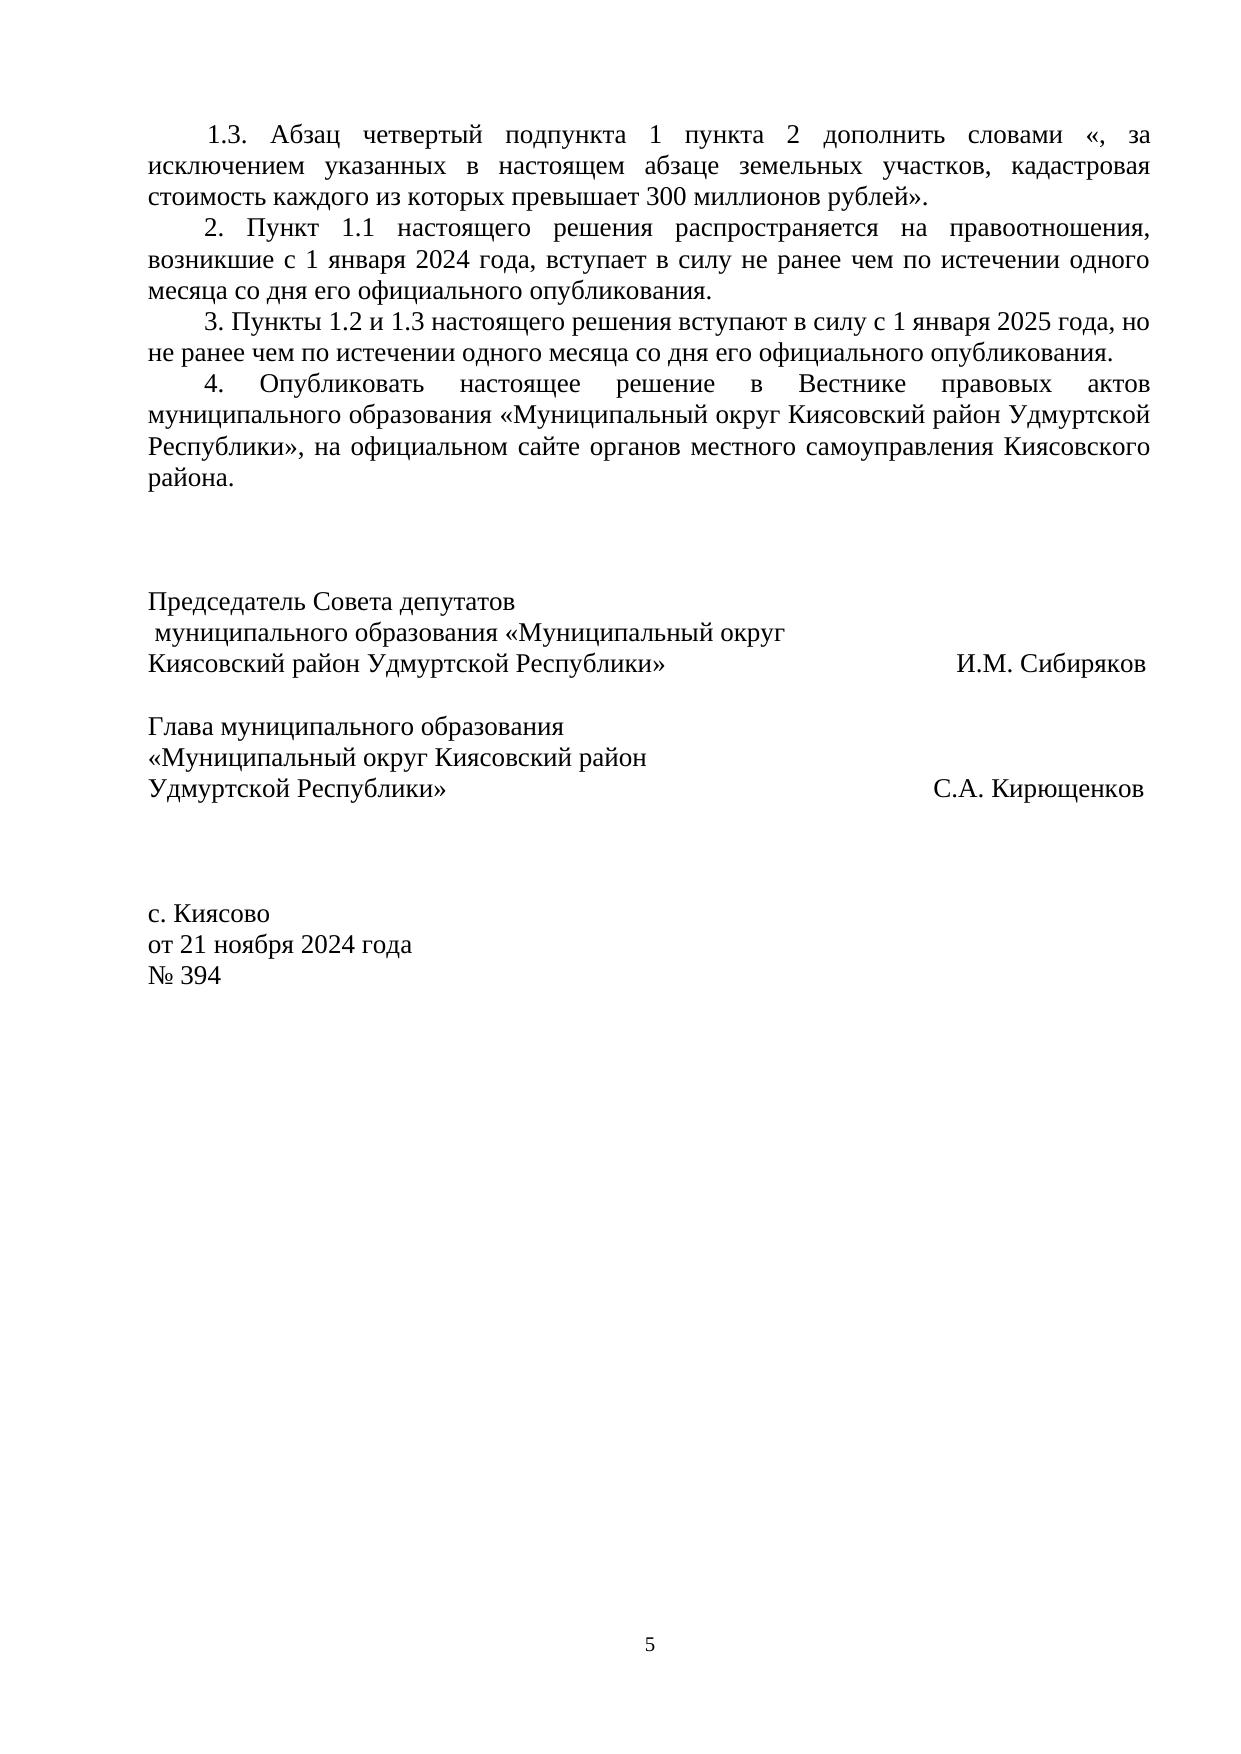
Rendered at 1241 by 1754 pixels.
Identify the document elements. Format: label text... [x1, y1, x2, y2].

text 4. Опубликовать настоящее решение в Вестнике правовых актов муниципального образования «Муниципальный округ Киясовский район Удмуртской Республики», на официальном сайте органов местного самоуправления Киясовского района. [148, 367, 1152, 492]
text Глава муниципального образования [148, 710, 1152, 741]
text от 21 ноября 2024 года [148, 928, 1152, 959]
text Удмуртской Республики» С.А. Кирющенков [148, 772, 1152, 803]
text с. Киясово [148, 897, 1152, 928]
text муниципального образования «Муниципальный округ [148, 616, 1152, 648]
text 2. Пункт 1.1 настоящего решения распространяется на правоотношения, возникшие с 1 января 2024 года, вступает в силу не ранее чем по истечении одного месяца со дня его официального опубликования. [148, 212, 1152, 305]
text 3. Пункты 1.2 и 1.3 настоящего решения вступают в силу с 1 января 2025 года, но не ранее чем по истечении одного месяца со дня его официального опубликования. [148, 305, 1152, 367]
text 1.3. Абзац четвертый подпункта 1 пункта 2 дополнить словами «, за исключением указанных в настоящем абзаце земельных участков, кадастровая стоимость каждого из которых превышает 300 миллионов рублей». [148, 118, 1152, 212]
text Председатель Совета депутатов [148, 585, 1152, 616]
text «Муниципальный округ Киясовский район [148, 741, 1152, 772]
text Киясовский район Удмуртской Республики» И.М. Сибиряков [148, 648, 1152, 679]
text № 394 [148, 959, 1152, 990]
